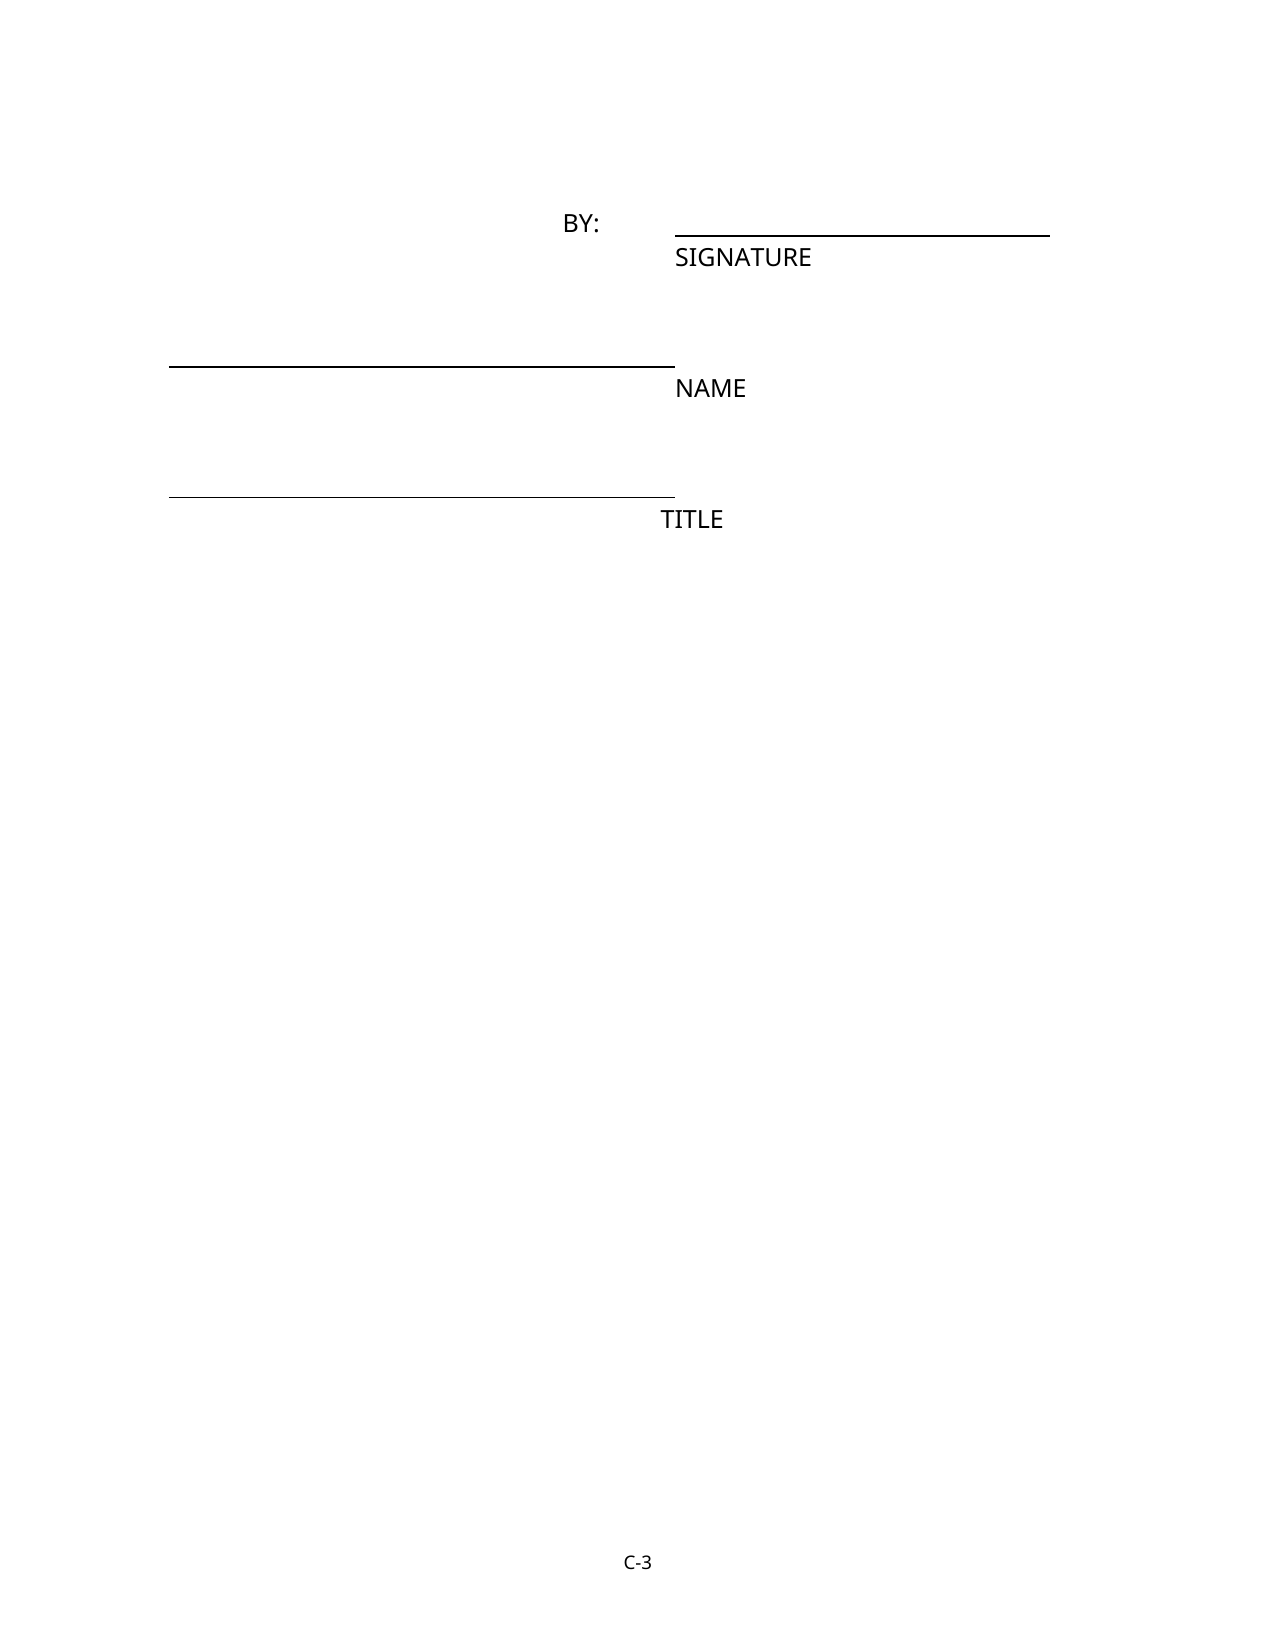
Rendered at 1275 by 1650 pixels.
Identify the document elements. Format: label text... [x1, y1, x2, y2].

text NAME [675, 371, 1050, 405]
text TITLE [150, 502, 1117, 536]
text SIGNATURE [675, 240, 1050, 274]
text BY: [169, 206, 1050, 240]
